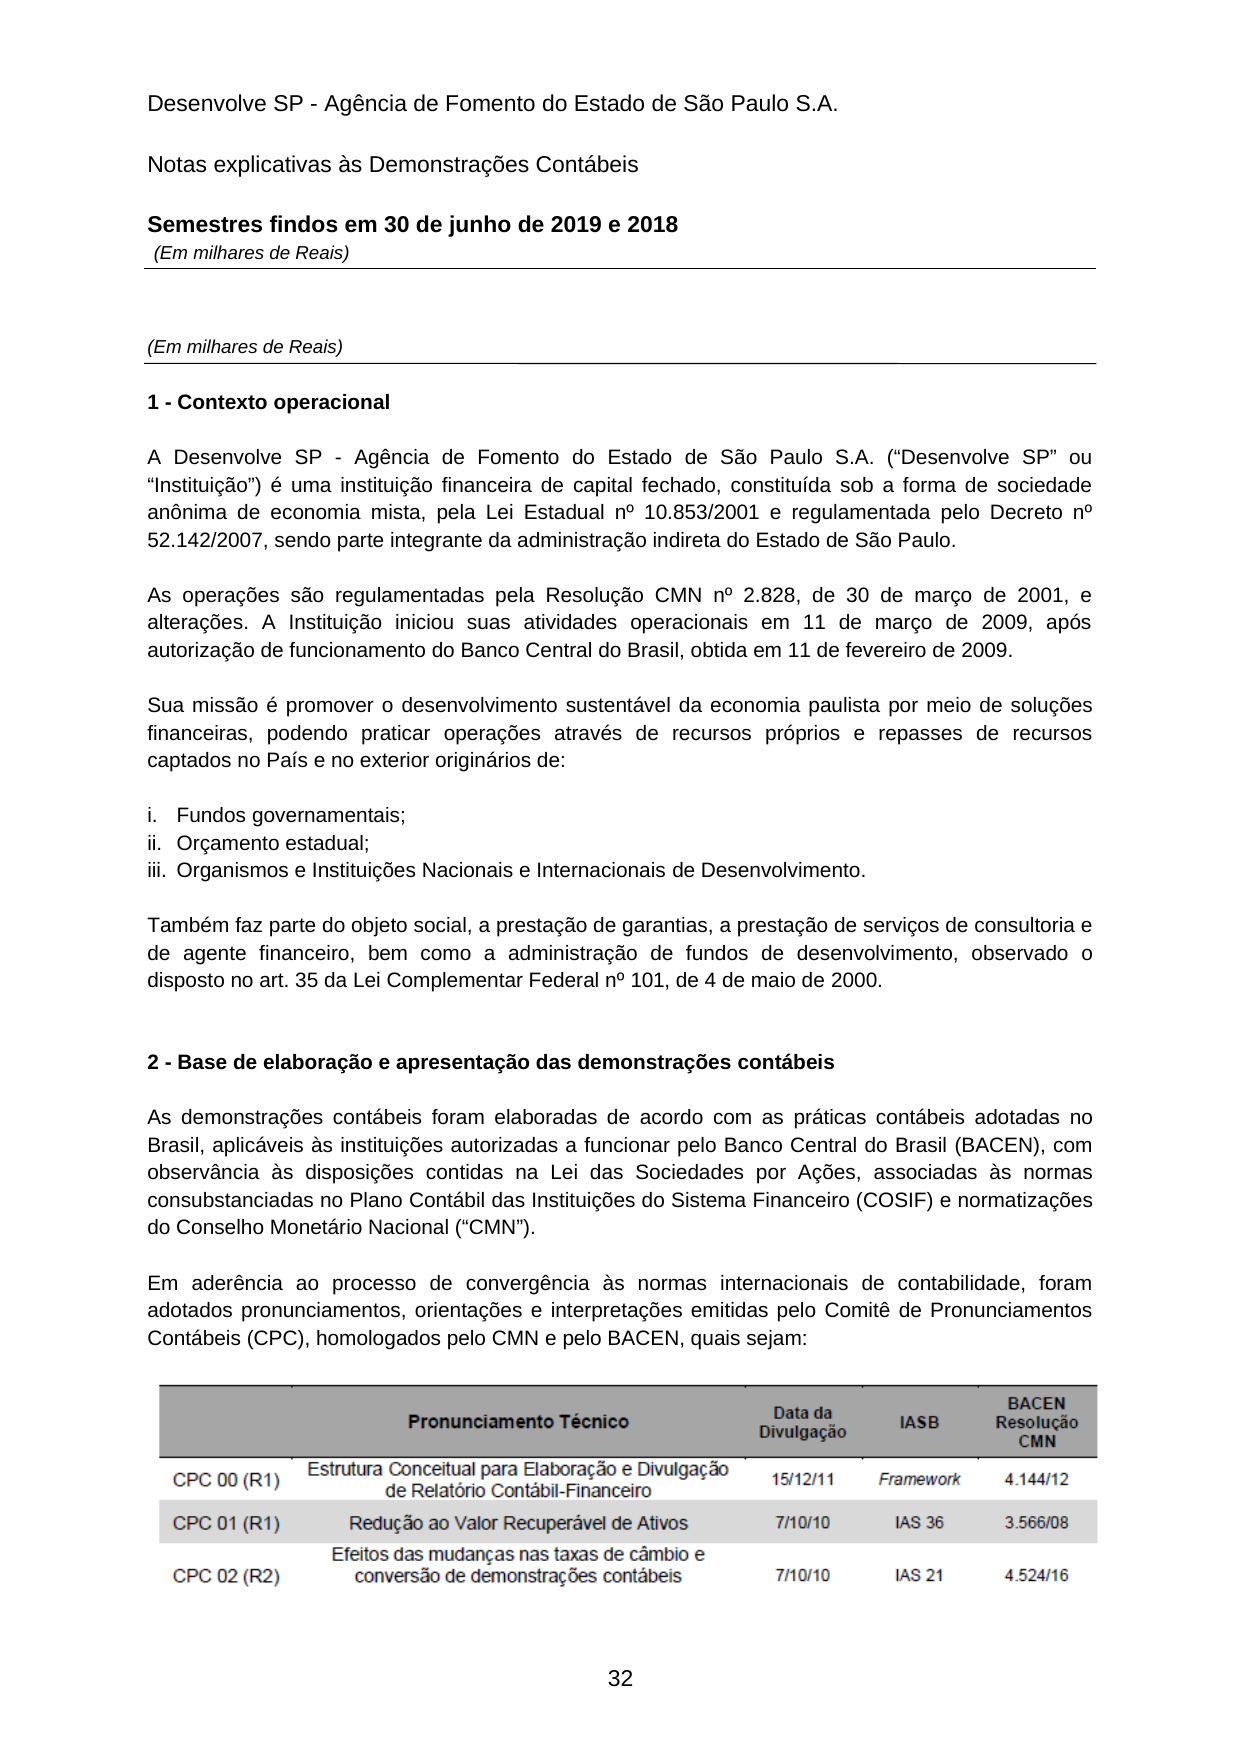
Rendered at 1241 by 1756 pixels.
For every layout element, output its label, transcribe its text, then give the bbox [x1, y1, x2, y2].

text Também faz parte do objeto social, a prestação de garantias, a prestação de serviços de consultoria e de agente financeiro, bem como a administração de fundos de desenvolvimento, observado o disposto no art. 35 da Lei Complementar Federal nº 101, de 4 de maio de 2000. [147, 913, 1093, 992]
picture [150, 1377, 1107, 1607]
subtitle - Base de elaboração e apresentação das demonstrações contábeis [147, 1050, 1184, 1074]
text Sua missão é promover o desenvolvimento sustentável da economia paulista por meio de soluções financeiras, podendo praticar operações através de recursos próprios e repasses de recursos captados no País e no exterior originários de: [147, 693, 1094, 772]
subtitle - Contexto operacional [147, 390, 1184, 414]
text (Em milhares de Reais) [147, 336, 1184, 358]
text Em aderência ao processo de convergência às normas internacionais de contabilidade, foram adotados pronunciamentos, orientações e interpretações emitidas pelo Comitê de Pronunciamentos Contábeis (CPC), homologados pelo CMN e pelo BACEN, quais sejam: [147, 1270, 1093, 1349]
list Organismos e Instituições Nacionais e Internacionais de Desenvolvimento. [147, 858, 1184, 882]
text As operações são regulamentadas pela Resolução CMN nº 2.828, de 30 de março de 2001, e alterações. A Instituição iniciou suas atividades operacionais em 11 de março de 2009, após autorização de funcionamento do Banco Central do Brasil, obtida em 11 de fevereiro de 2009. [147, 582, 1093, 661]
list Fundos governamentais; [147, 803, 1184, 827]
text A Desenvolve SP - Agência de Fomento do Estado de São Paulo S.A. (“Desenvolve SP” ou “Instituição”) é uma instituição financeira de capital fechado, constituída sob a forma de sociedade anônima de economia mista, pela Lei Estadual nº 10.853/2001 e regulamentada pelo Decreto nº 52.142/2007, sendo parte integrante da administração indireta do Estado de São Paulo. [147, 445, 1094, 552]
text As demonstrações contábeis foram elaboradas de acordo com as práticas contábeis adotadas no Brasil, aplicáveis às instituições autorizadas a funcionar pelo Banco Central do Brasil (BACEN), com observância às disposições contidas na Lei das Sociedades por Ações, associadas às normas consubstanciadas no Plano Contábil das Instituições do Sistema Financeiro (COSIF) e normatizações do Conselho Monetário Nacional (“CMN”). [147, 1105, 1094, 1239]
list Orçamento estadual; [147, 830, 1184, 854]
